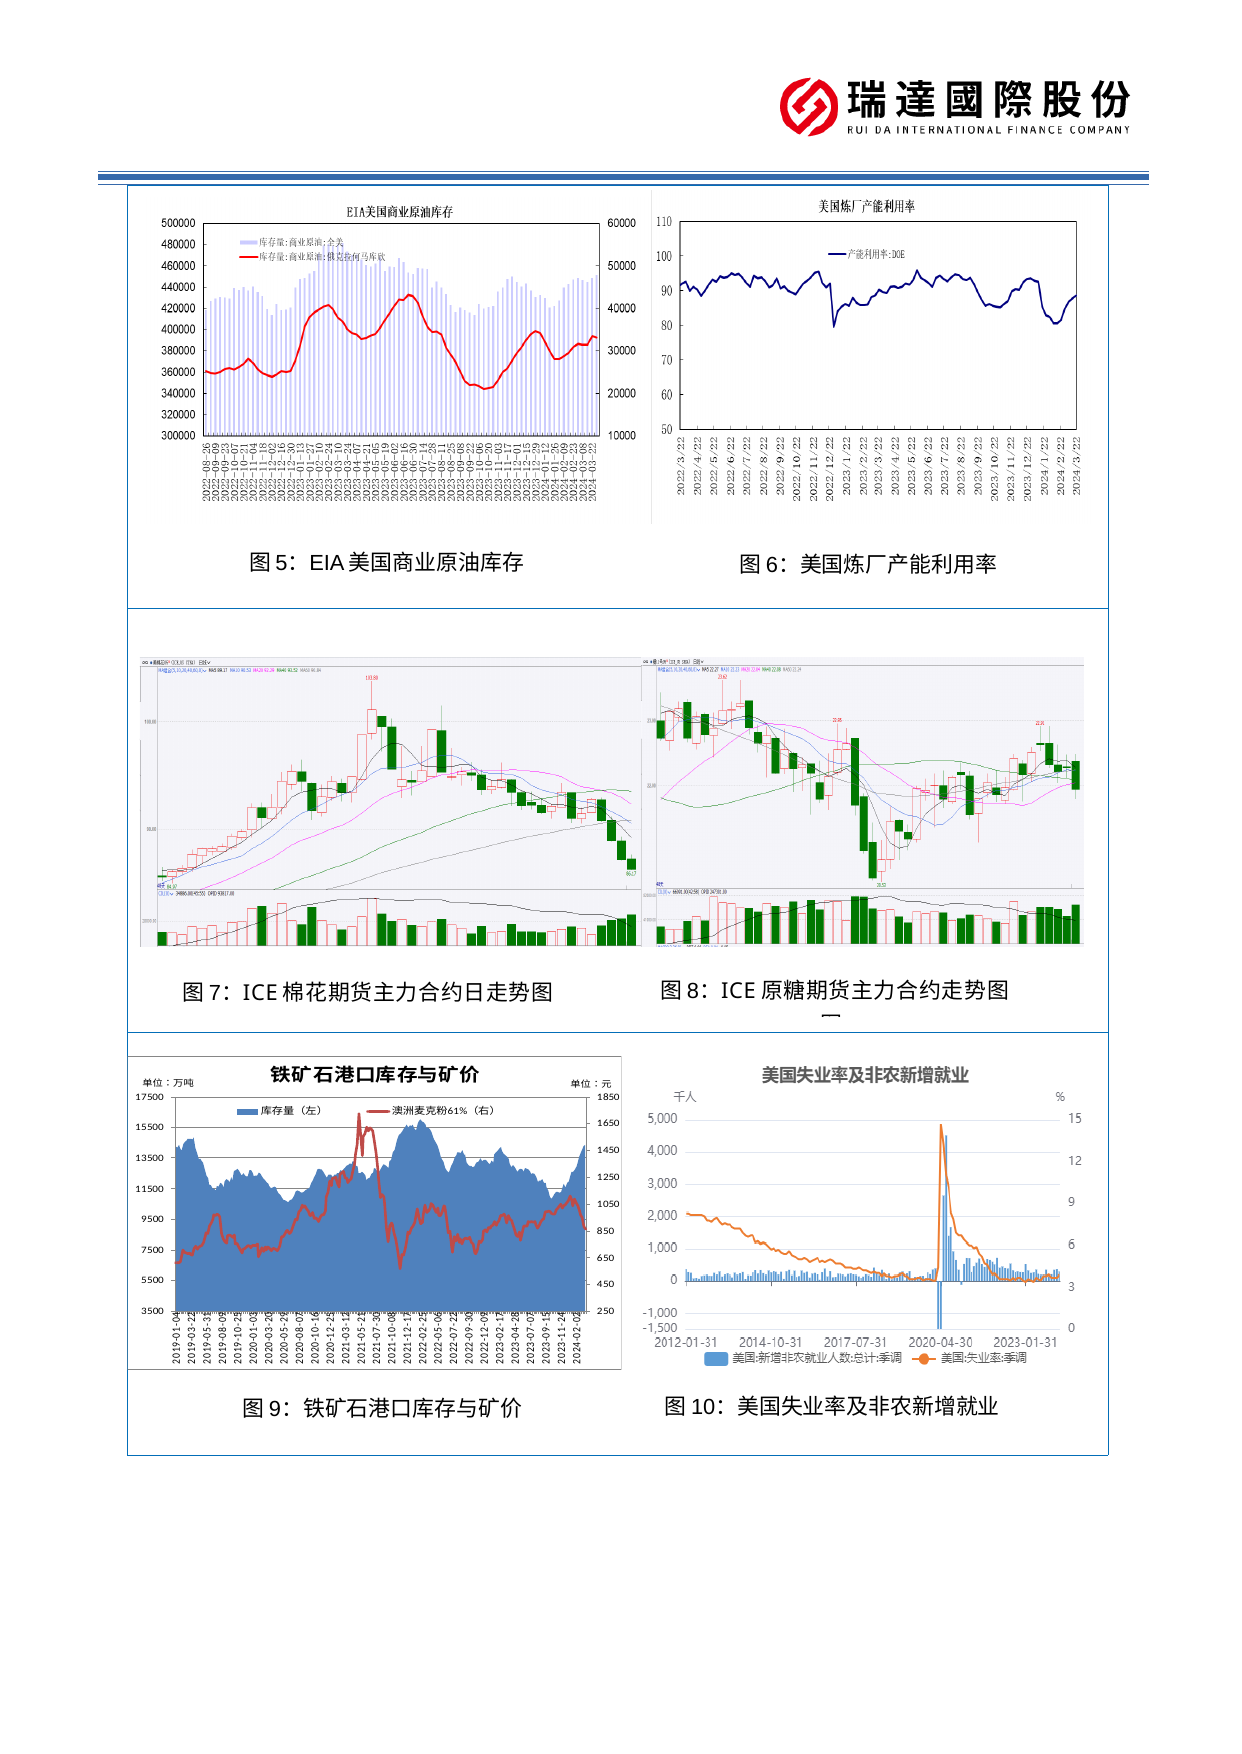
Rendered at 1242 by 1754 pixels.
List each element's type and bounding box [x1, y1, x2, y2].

picture [621, 1055, 1103, 1370]
table_cell [128, 1033, 1108, 1454]
picture [769, 37, 1141, 171]
table_cell [128, 609, 1108, 1031]
table_cell [128, 186, 1108, 608]
picture [139, 657, 1084, 947]
picture [143, 190, 1093, 524]
